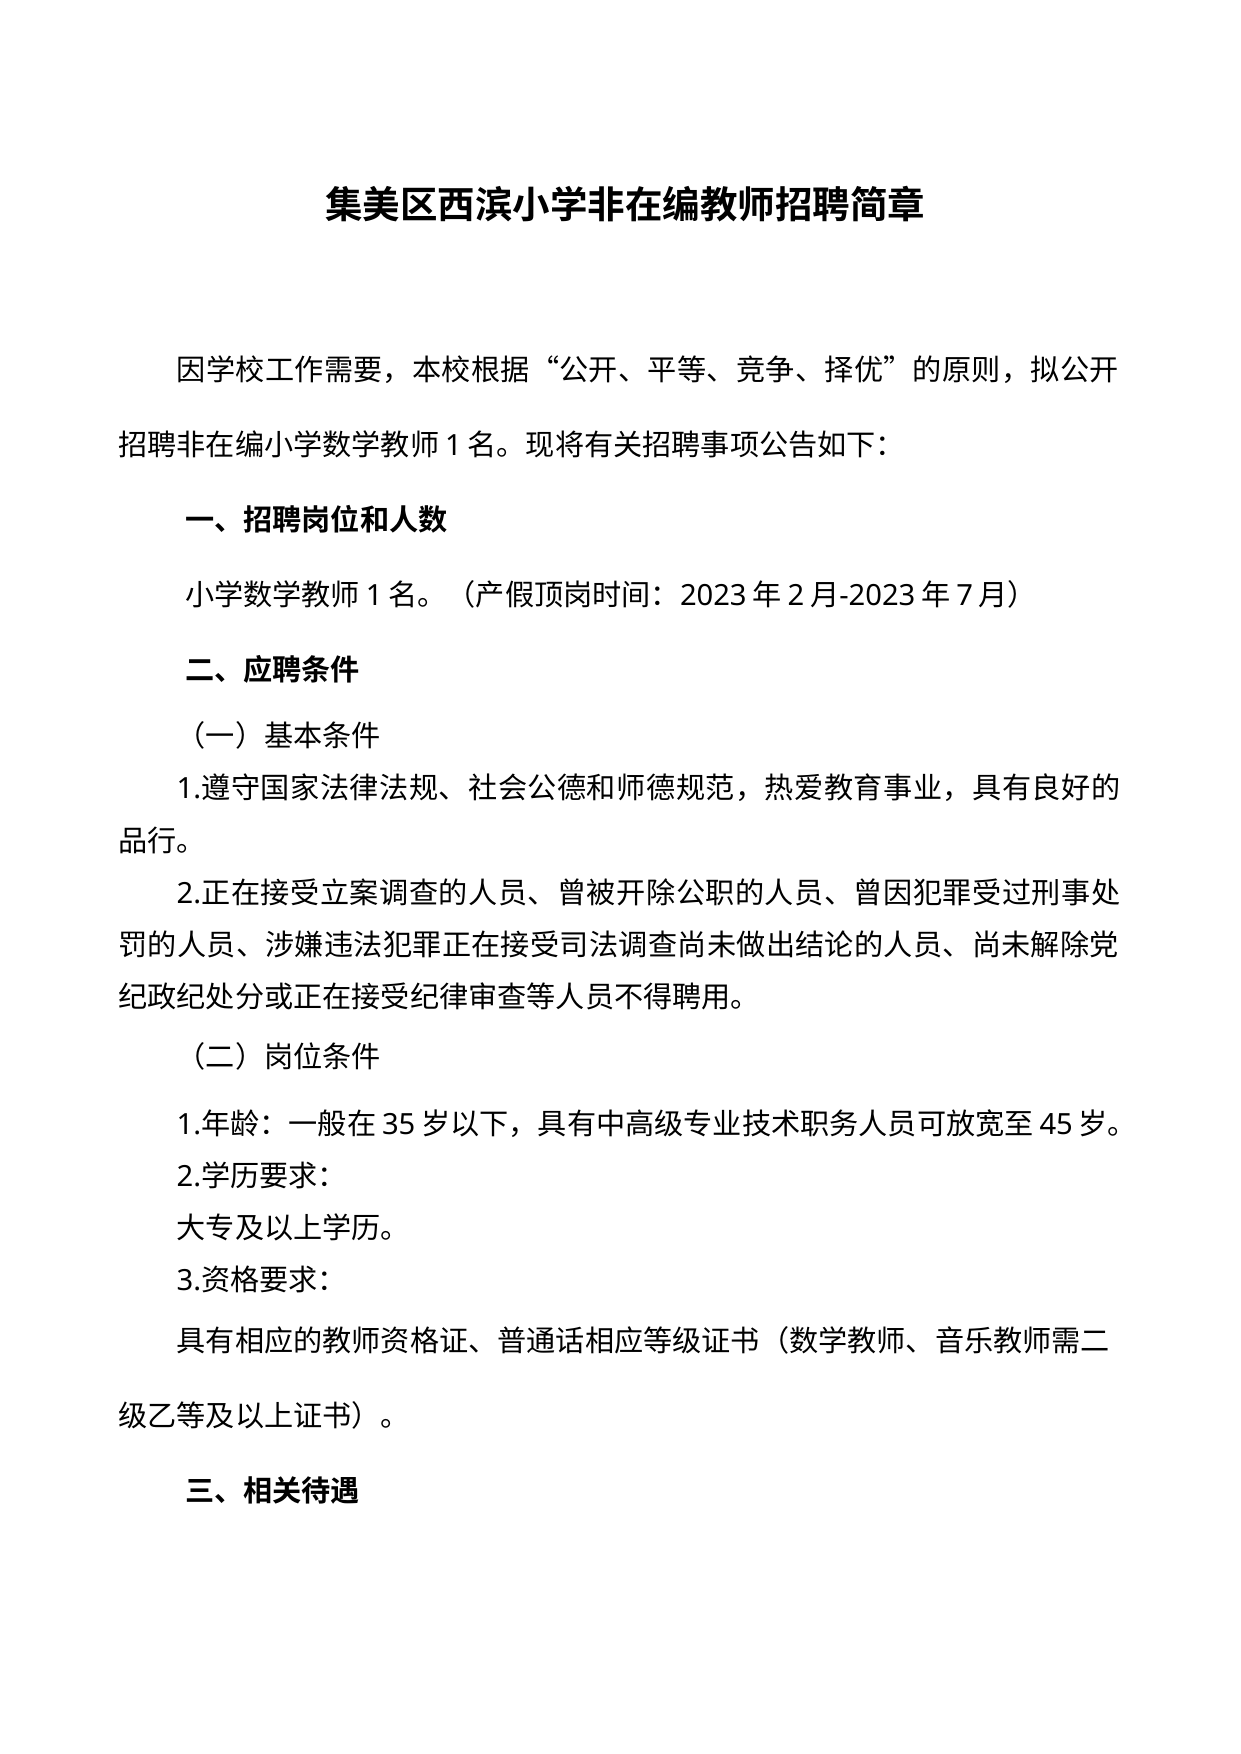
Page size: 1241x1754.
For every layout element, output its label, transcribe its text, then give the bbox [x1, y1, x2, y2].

text 1.遵守国家法律法规、社会公德和师德规范，热爱教育事业，具有良好的品行。 [118, 757, 1122, 861]
text 具有相应的教师资格证、普通话相应等级证书（数学教师、音乐教师需二级乙等及以上证书）。 [118, 1301, 1122, 1451]
text 2.正在接受立案调查的人员、曾被开除公职的人员、曾因犯罪受过刑事处罚的人员、涉嫌违法犯罪正在接受司法调查尚未做出结论的人员、尚未解除党纪政纪处分或正在接受纪律审查等人员不得聘用。 [118, 861, 1122, 1018]
text （一）基本条件 [118, 705, 1122, 757]
text 一、招聘岗位和人数 [118, 480, 1122, 555]
text 因学校工作需要，本校根据“公开、平等、竞争、择优”的原则，拟公开招聘非在编小学数学教师1名。现将有关招聘事项公告如下： [118, 330, 1122, 480]
text 二、应聘条件 [118, 630, 1122, 705]
text 3.资格要求： [118, 1249, 1122, 1301]
text 集美区西滨小学非在编教师招聘简章 [118, 164, 1122, 239]
text 1.年龄：一般在35岁以下，具有中高级专业技术职务人员可放宽至45岁。 [118, 1093, 1122, 1145]
text 三、相关待遇 [118, 1451, 1122, 1526]
text 小学数学教师1名。（产假顶岗时间：2023年2月-2023年7月） [118, 555, 1122, 630]
list 岗位条件 [118, 1018, 1122, 1093]
text 大专及以上学历。 [118, 1197, 1122, 1249]
text 2.学历要求： [118, 1145, 1122, 1197]
